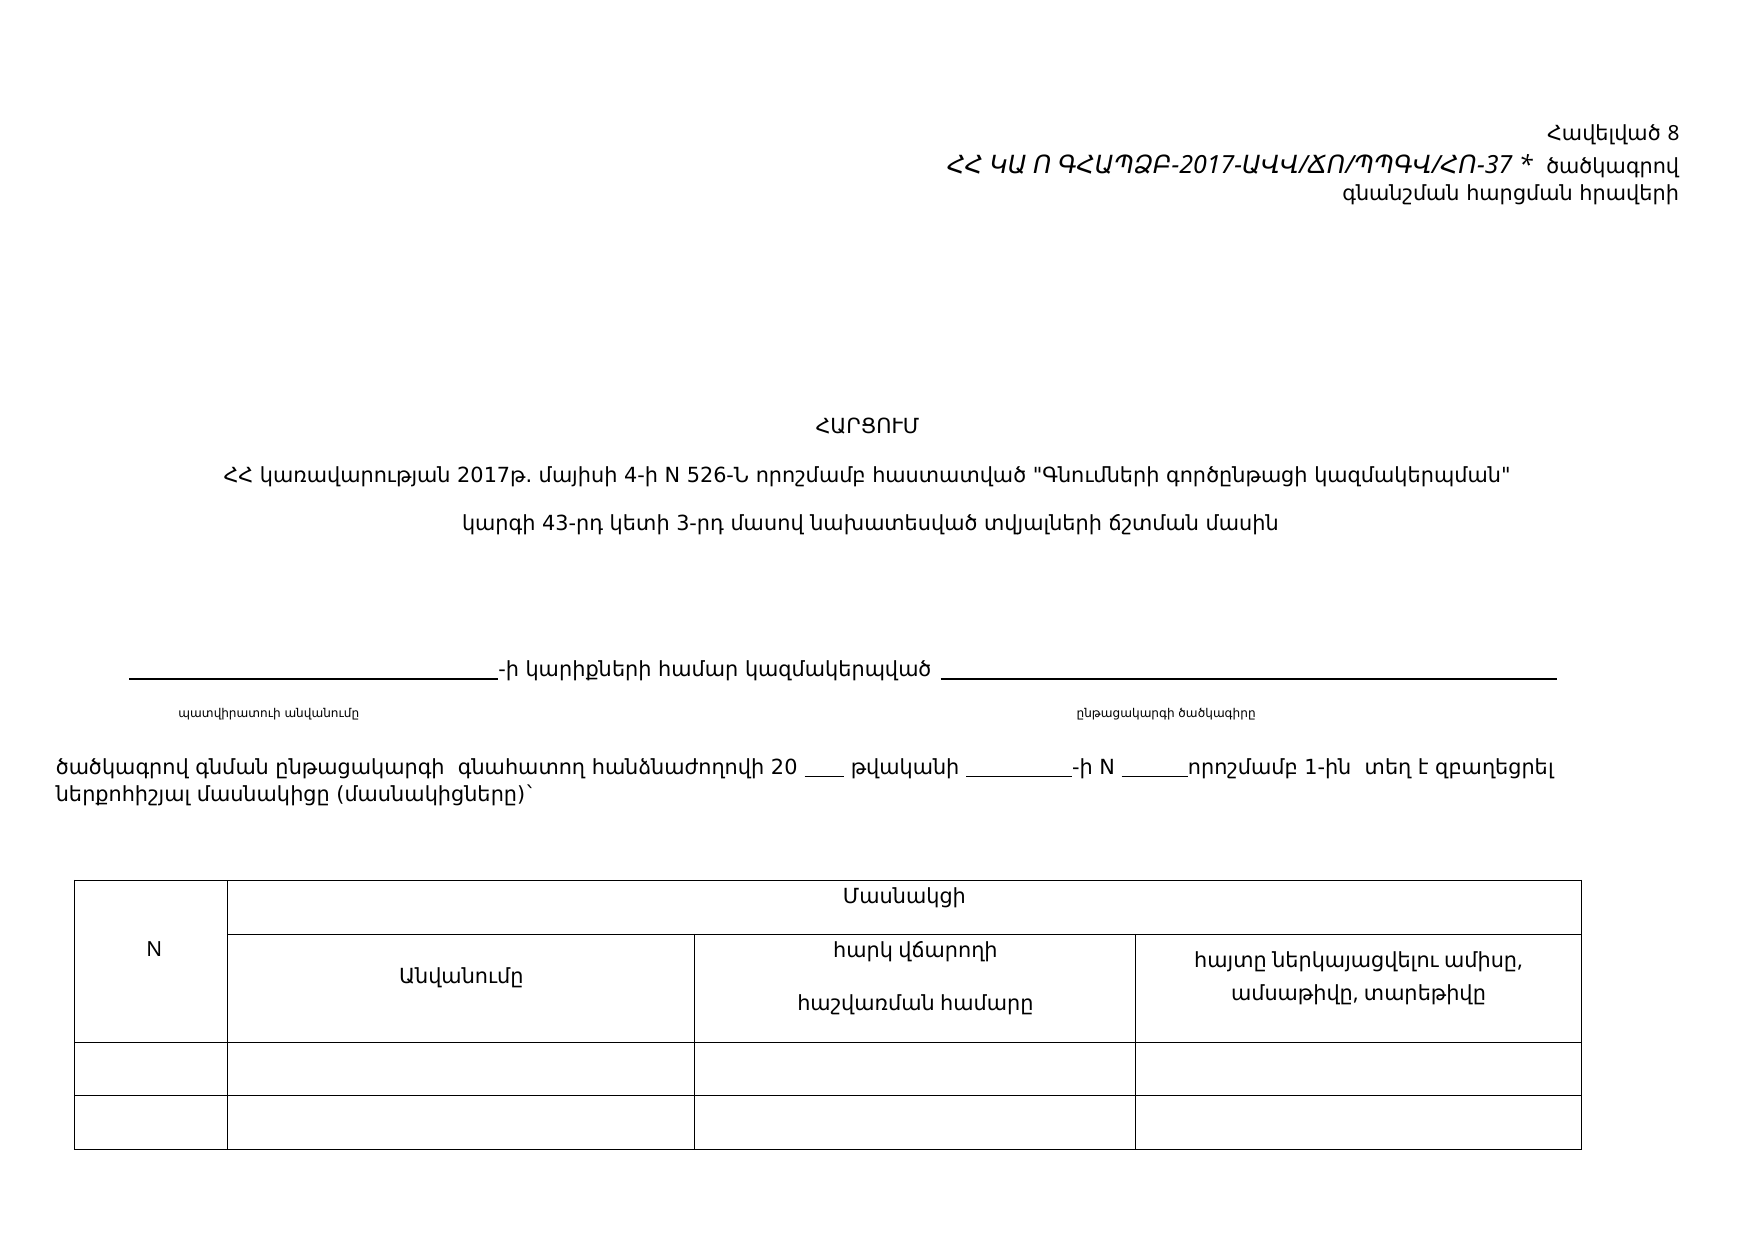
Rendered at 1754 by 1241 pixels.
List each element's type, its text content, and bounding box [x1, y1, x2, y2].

table_cell [695, 1096, 1135, 1149]
table_cell [695, 1043, 1135, 1095]
text ՀՀ ԿԱ Ո ԳՀԱՊՁԲ-2017-ԱՎՎ/ՃՈ/ՊՊԳՎ/ՀՈ-37 * ծածկագրով [56, 147, 1679, 181]
table_cell հարկ վճարողի հաշվառման համարը [695, 935, 1135, 1042]
text ՀԱՐՑՈՒՄ [56, 414, 1679, 438]
table_cell [75, 1096, 227, 1149]
text պատվիրատուի անվանումը ընթացակարգի ծածկագիրը [56, 706, 1679, 730]
table_cell [75, 1043, 227, 1095]
table_cell [228, 1096, 694, 1149]
table_header N [75, 881, 227, 1042]
table_cell հայտը ներկայացվելու ամիսը, ամսաթիվը, տարեթիվը [1136, 935, 1581, 1042]
text ՀՀ կառավարության 2017թ. մայիսի 4-ի N 526-Ն որոշմամբ հաստատված "Գնումների գործընթացի կազմակերպման" [56, 463, 1679, 487]
text -ի կարիքների համար կազմակերպված [56, 657, 1679, 682]
table_cell Անվանումը [228, 935, 694, 1042]
table_cell [1136, 1043, 1581, 1095]
text Հավելված 8 [56, 118, 1679, 147]
table_header Մասնակցի [228, 881, 1581, 934]
text գնանշման հարցման հրավերի [56, 181, 1679, 205]
text կարգի 43-րդ կետի 3-րդ մասով նախատեսված տվյալների ճշտման մասին [56, 511, 1679, 536]
table_cell [228, 1043, 694, 1095]
text ծածկագրով գնման ընթացակարգի գնահատող հանձնաժողովի 20 թվականի -ի N որոշմամբ 1-ին տեղ է զբաղեցրել ներքոհիշյալ մասնակիցը (մասնակիցները)` [56, 755, 1679, 807]
table_cell [1136, 1096, 1581, 1149]
